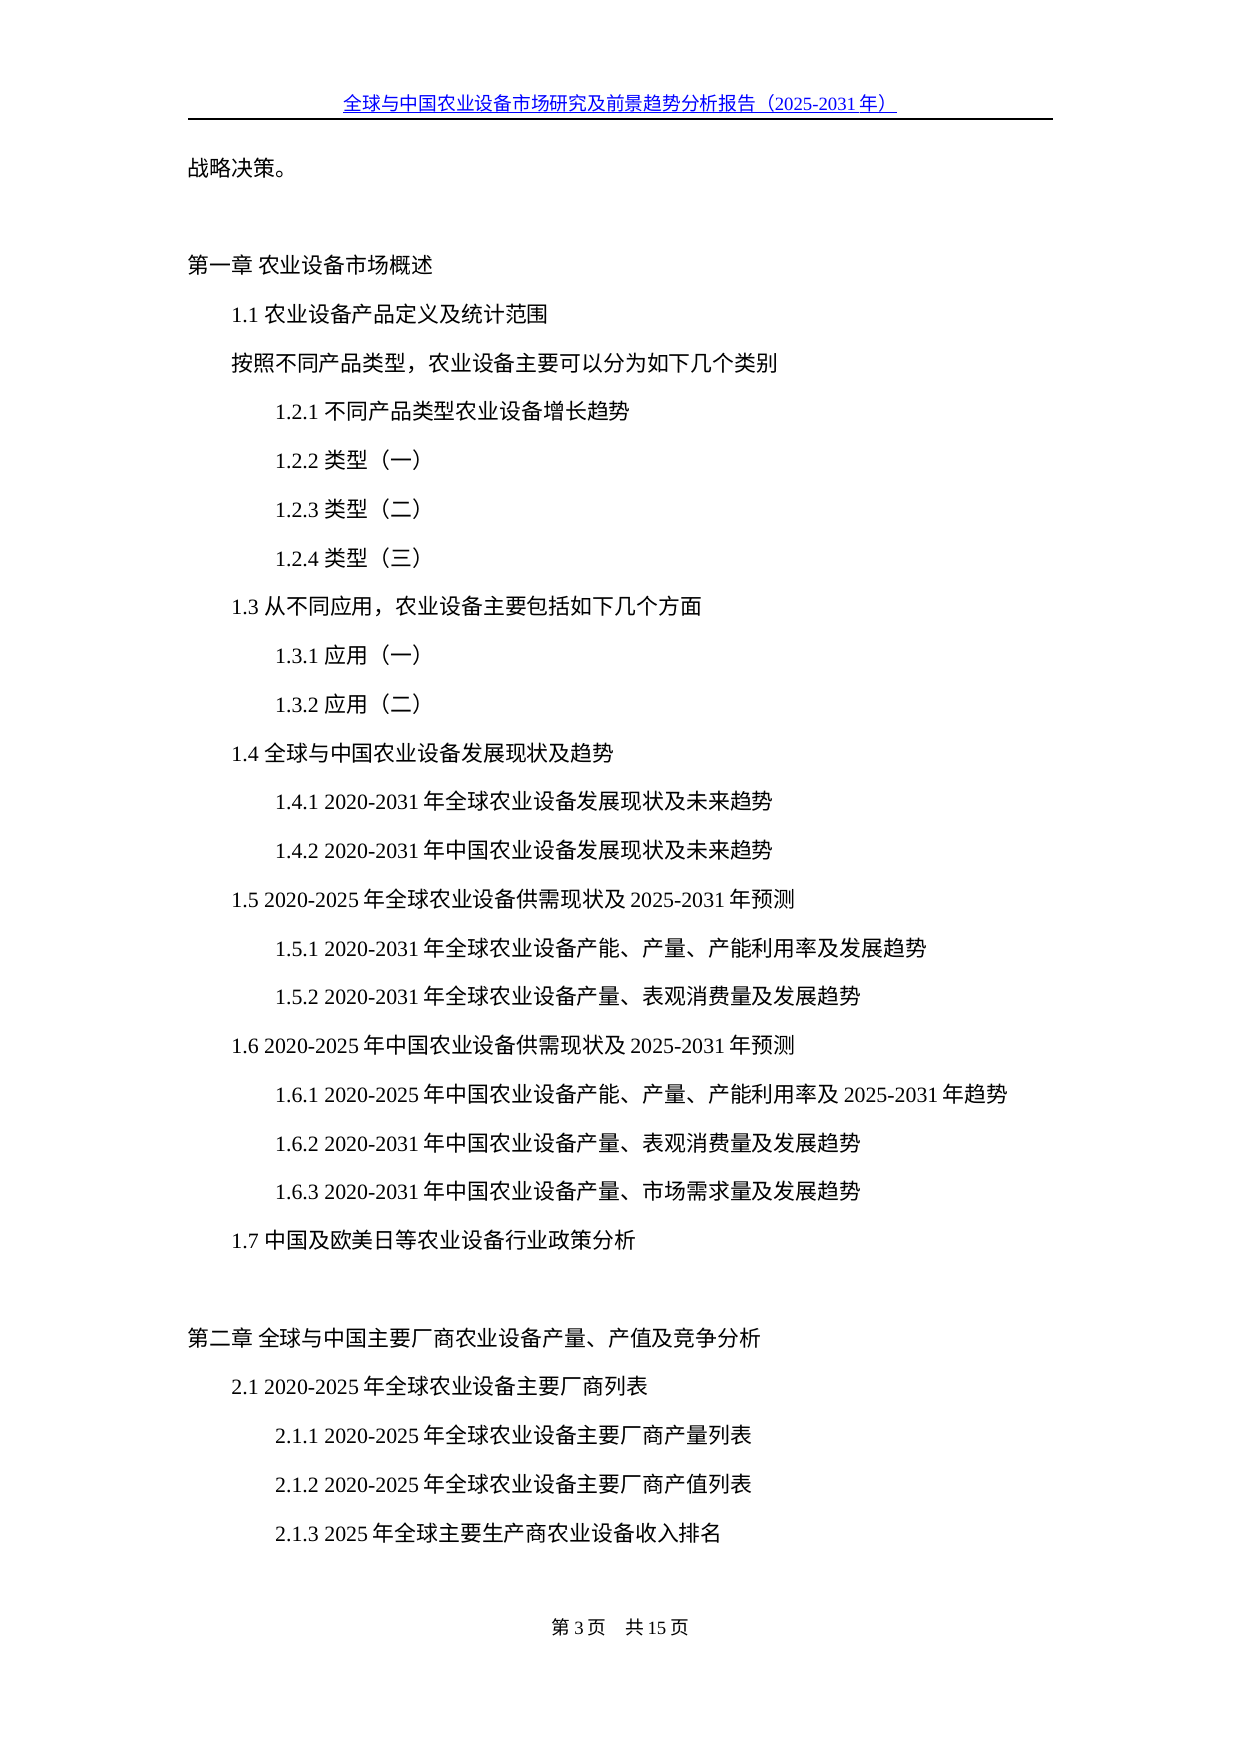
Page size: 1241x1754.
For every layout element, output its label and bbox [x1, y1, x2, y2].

text [187, 150, 1053, 1548]
